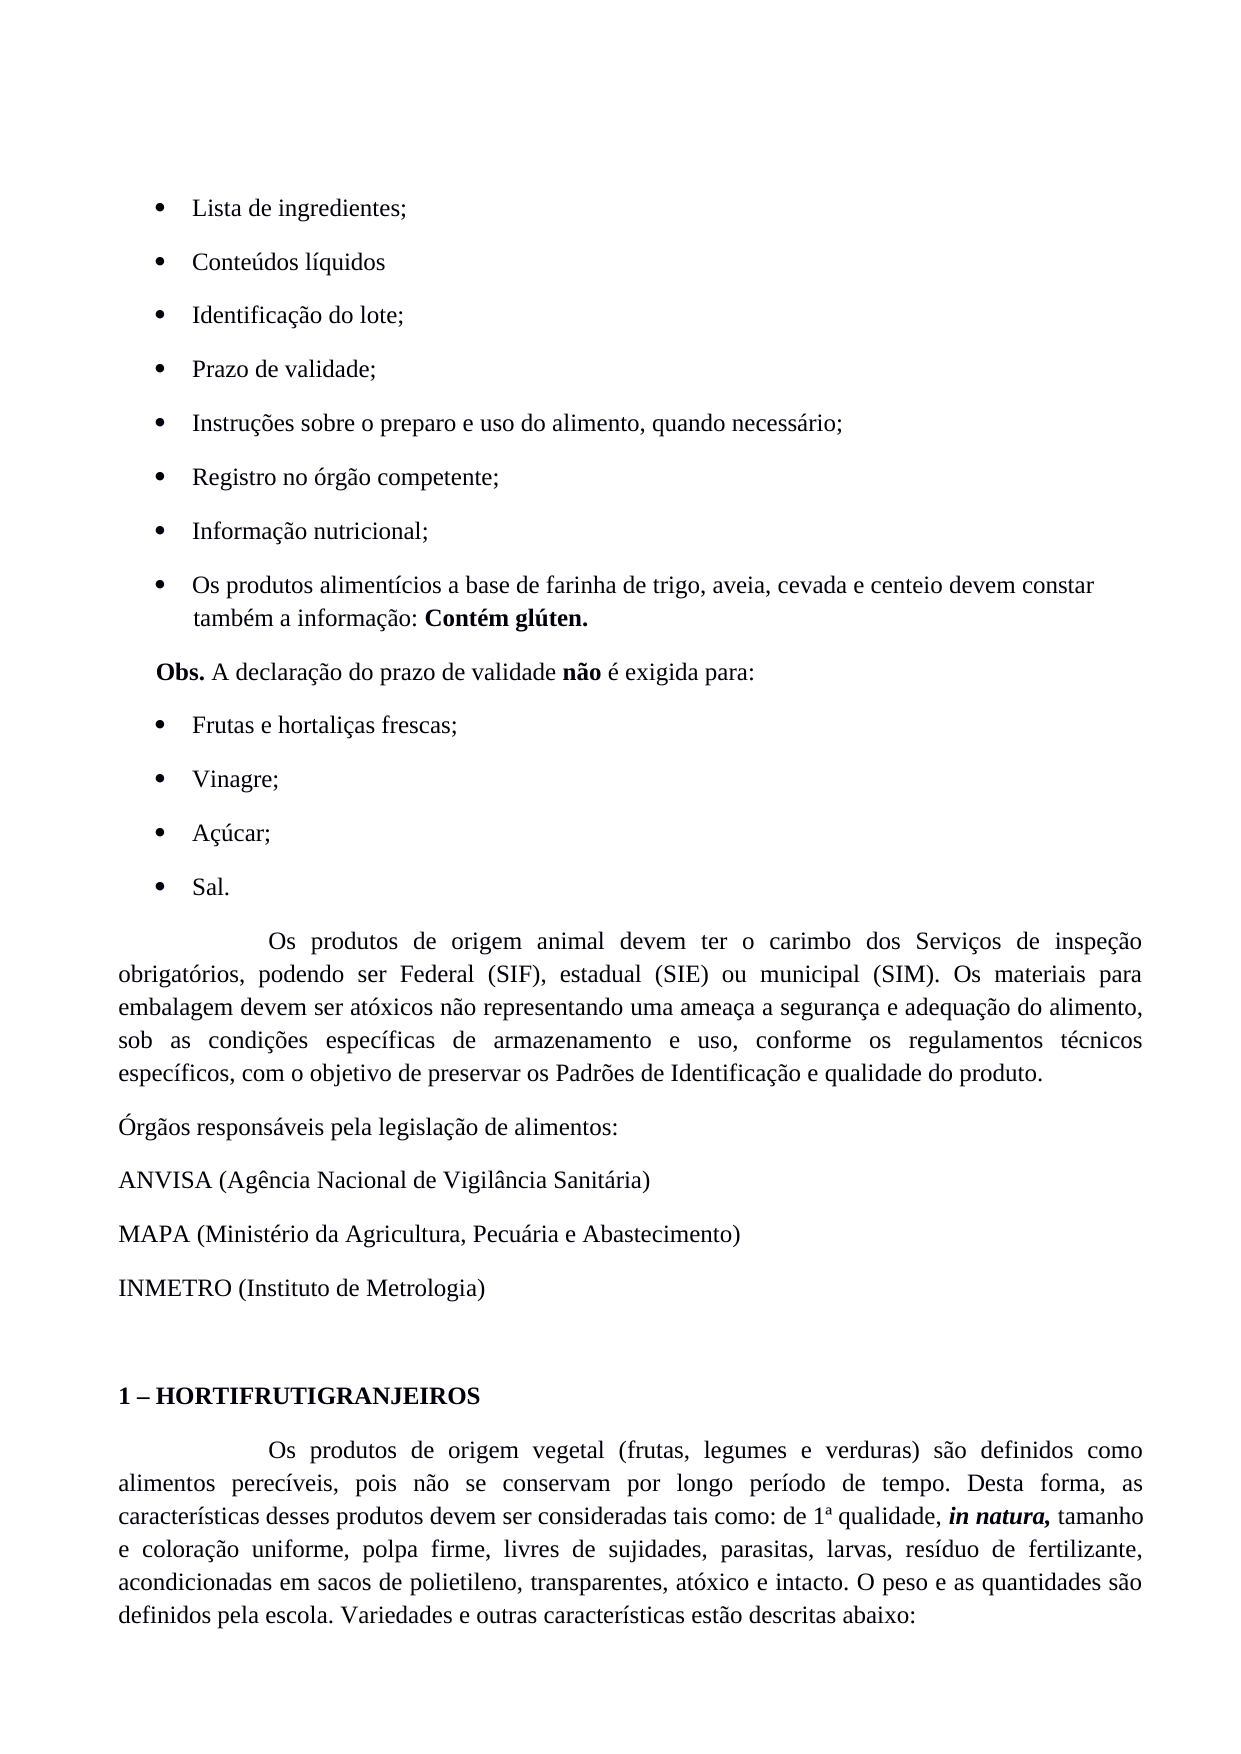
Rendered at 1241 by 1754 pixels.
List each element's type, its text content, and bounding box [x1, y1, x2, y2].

list Informação nutricional; [156, 516, 1144, 544]
text Obs. A declaração do prazo de validade não é exigida para: [156, 657, 1144, 685]
text INMETRO (Instituto de Metrologia) [118, 1273, 1144, 1302]
list Lista de ingredientes; [156, 193, 1144, 221]
list Instruções sobre o preparo e uso do alimento, quando necessário; [156, 408, 1144, 437]
list Conteúdos líquidos [156, 247, 1144, 275]
text Os produtos de origem animal devem ter o carimbo dos Serviços de inspeção obrigatórios, podendo ser Federal (SIF), estadual (SIE) ou municipal (SIM). Os materiais para embalagem devem ser atóxicos não representando uma ameaça a segurança e adequação do alimento, sob as condições específicas de armazenamento e uso, conforme os regulamentos técnicos específicos, com o objetivo de preservar os Padrões de Identificação e qualidade do produto. [118, 926, 1144, 1087]
list Vinagre; [156, 764, 1144, 793]
text MAPA (Ministério da Agricultura, Pecuária e Abastecimento) [118, 1219, 1144, 1248]
text ANVISA (Agência Nacional de Vigilância Sanitária) [118, 1166, 1144, 1194]
list Os produtos alimentícios a base de farinha de trigo, aveia, cevada e centeio devem constar também a informação: Contém glúten. [156, 570, 1144, 631]
list Sal. [156, 872, 1144, 901]
text 1 – HORTIFRUTIGRANJEIROS [118, 1381, 1144, 1410]
list Frutas e hortaliças frescas; [156, 710, 1144, 739]
list Açúcar; [156, 818, 1144, 847]
text Os produtos de origem vegetal (frutas, legumes e verduras) são definidos como alimentos perecíveis, pois não se conservam por longo período de tempo. Desta forma, as características desses produtos devem ser consideradas tais como: de 1ª qualidade, in natura, tamanho e coloração uniforme, polpa firme, livres de sujidades, parasitas, larvas, resíduo de fertilizante, acondicionadas em sacos de polietileno, transparentes, atóxico e intacto. O peso e as quantidades são definidos pela escola. Variedades e outras características estão descritas abaixo: [118, 1435, 1144, 1629]
list Identificação do lote; [156, 300, 1144, 329]
text Órgãos responsáveis pela legislação de alimentos: [118, 1112, 1144, 1141]
list Prazo de validade; [156, 354, 1144, 383]
list Registro no órgão competente; [156, 462, 1144, 491]
